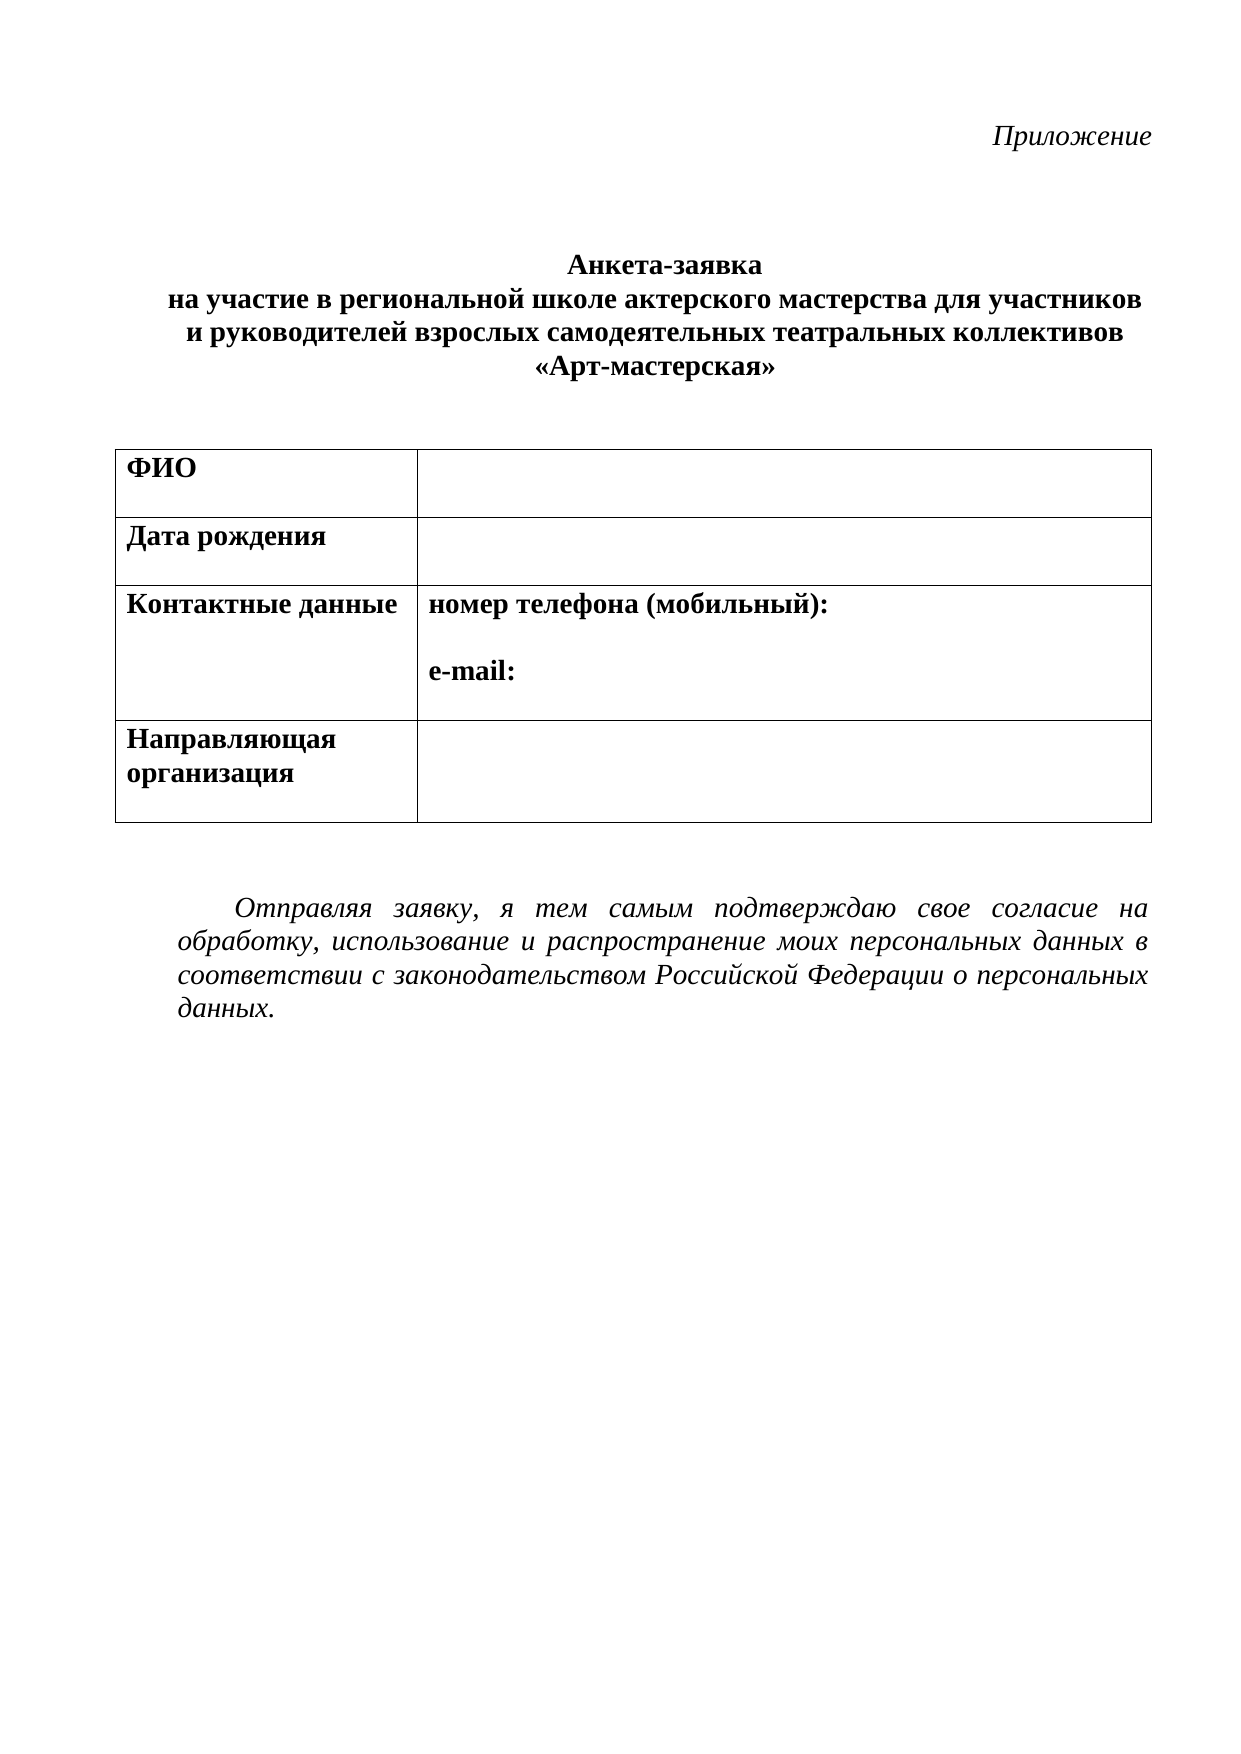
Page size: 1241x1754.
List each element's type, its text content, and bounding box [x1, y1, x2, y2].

table_cell Контактные данные [116, 586, 417, 720]
text Анкета-заявка [177, 247, 1152, 281]
text Приложение [158, 118, 1152, 152]
text Отправляя заявку, я тем самым подтверждаю свое согласие на обработку, использование и распространение моих персональных данных в соответствии с законодательством Российской Федерации о персональных данных. [177, 890, 1152, 1024]
table_header ФИО [116, 450, 417, 517]
table_cell номер телефона (мобильный): e-mail: [418, 586, 1151, 720]
text и руководителей взрослых самодеятельных театральных коллективов [158, 314, 1152, 348]
text «Арт-мастерская» [158, 348, 1152, 382]
table_header [418, 450, 1151, 517]
text на участие в региональной школе актерского мастерства для участников [158, 281, 1152, 314]
table_cell [418, 721, 1151, 822]
table_cell Дата рождения [116, 518, 417, 585]
table_cell Направляющая организация [116, 721, 417, 822]
table_cell [418, 518, 1151, 585]
